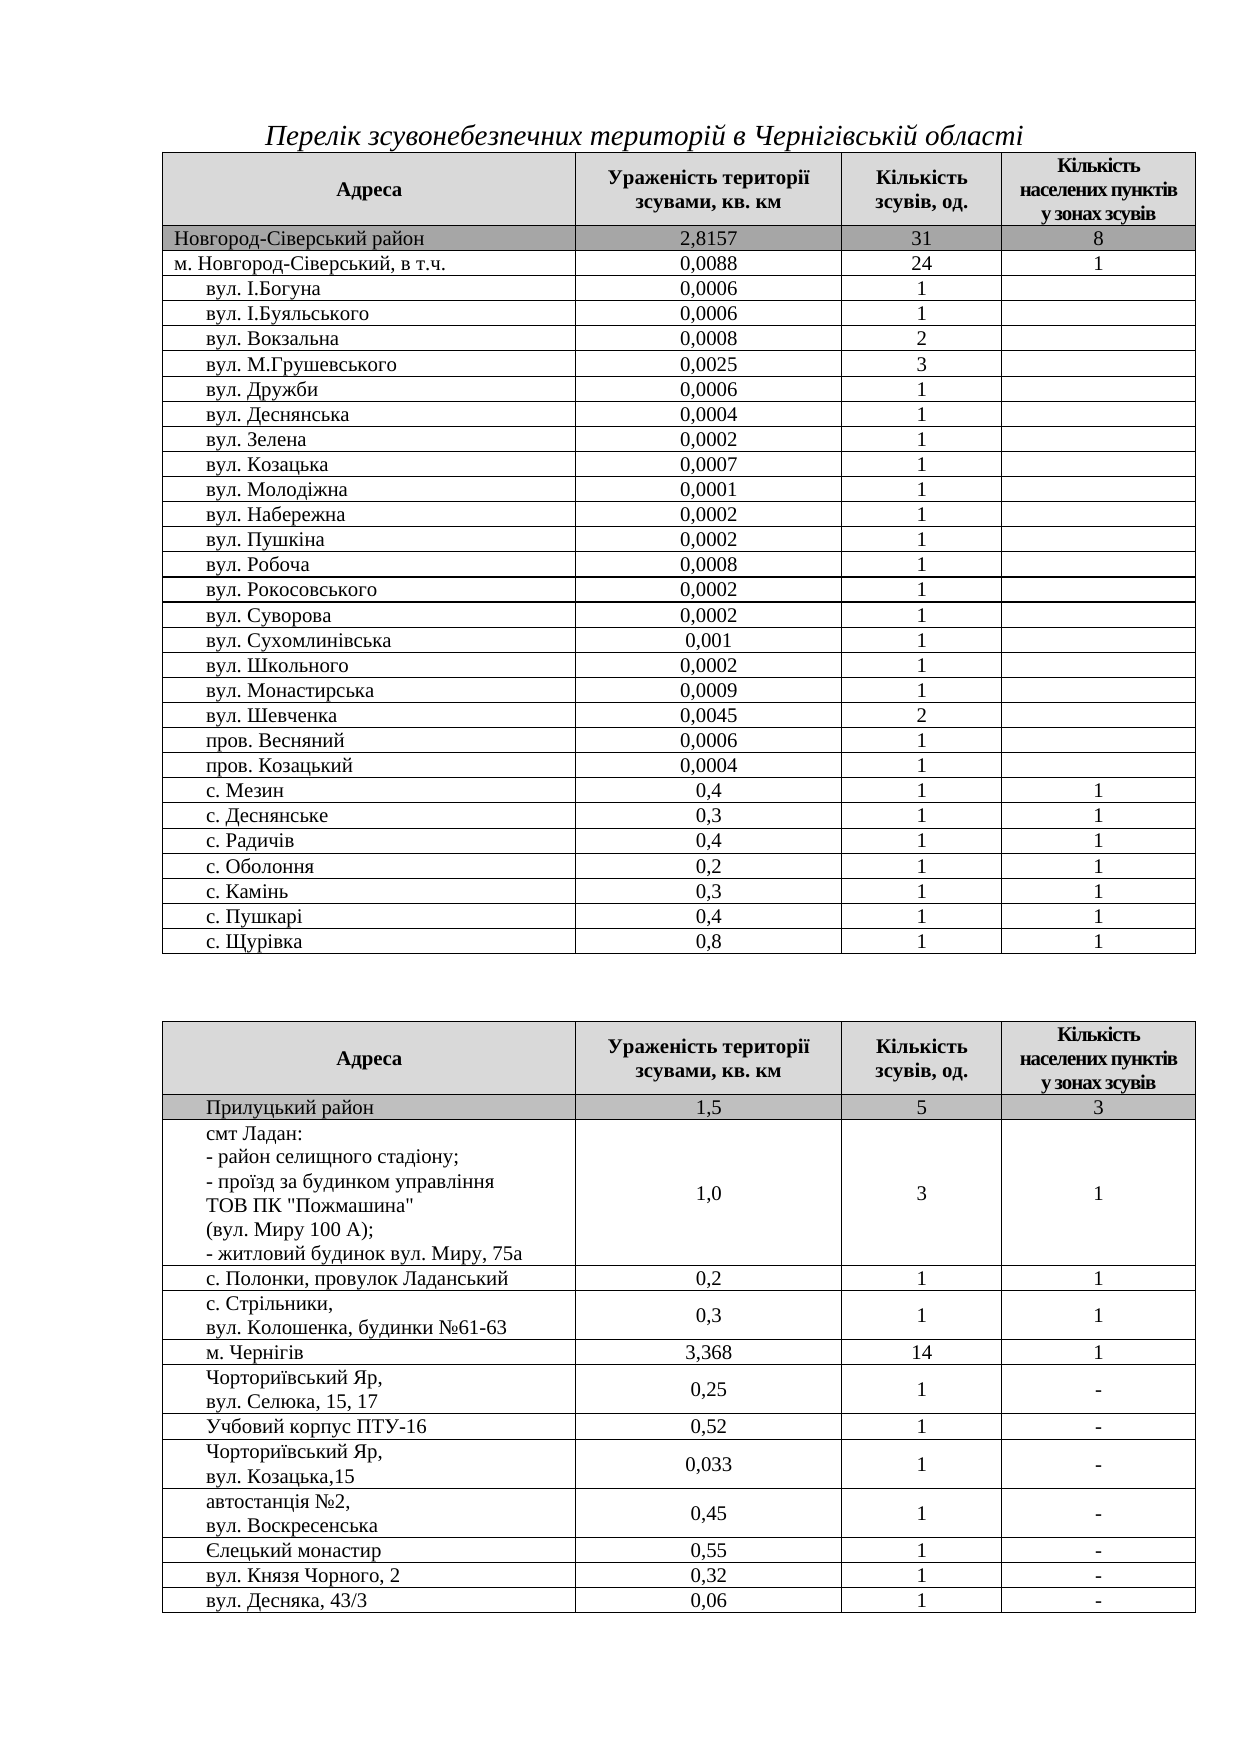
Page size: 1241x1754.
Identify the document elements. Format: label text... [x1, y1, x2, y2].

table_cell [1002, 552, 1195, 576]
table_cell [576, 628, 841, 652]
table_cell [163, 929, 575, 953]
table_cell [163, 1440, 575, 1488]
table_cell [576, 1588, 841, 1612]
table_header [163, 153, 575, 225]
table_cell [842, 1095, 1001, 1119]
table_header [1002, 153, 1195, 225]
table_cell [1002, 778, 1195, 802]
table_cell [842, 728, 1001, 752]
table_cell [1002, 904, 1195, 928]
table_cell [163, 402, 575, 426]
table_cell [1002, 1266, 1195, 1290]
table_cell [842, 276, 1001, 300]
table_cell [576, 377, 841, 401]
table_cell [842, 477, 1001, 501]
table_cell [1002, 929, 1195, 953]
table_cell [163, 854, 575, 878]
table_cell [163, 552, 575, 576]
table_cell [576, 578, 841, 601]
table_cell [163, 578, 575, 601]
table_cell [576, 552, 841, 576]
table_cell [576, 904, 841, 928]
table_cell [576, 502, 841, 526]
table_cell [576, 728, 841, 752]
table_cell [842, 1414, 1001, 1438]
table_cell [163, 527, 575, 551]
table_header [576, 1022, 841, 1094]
text Перелік зсувонебезпечних територій в Чернігівській області [177, 118, 1181, 152]
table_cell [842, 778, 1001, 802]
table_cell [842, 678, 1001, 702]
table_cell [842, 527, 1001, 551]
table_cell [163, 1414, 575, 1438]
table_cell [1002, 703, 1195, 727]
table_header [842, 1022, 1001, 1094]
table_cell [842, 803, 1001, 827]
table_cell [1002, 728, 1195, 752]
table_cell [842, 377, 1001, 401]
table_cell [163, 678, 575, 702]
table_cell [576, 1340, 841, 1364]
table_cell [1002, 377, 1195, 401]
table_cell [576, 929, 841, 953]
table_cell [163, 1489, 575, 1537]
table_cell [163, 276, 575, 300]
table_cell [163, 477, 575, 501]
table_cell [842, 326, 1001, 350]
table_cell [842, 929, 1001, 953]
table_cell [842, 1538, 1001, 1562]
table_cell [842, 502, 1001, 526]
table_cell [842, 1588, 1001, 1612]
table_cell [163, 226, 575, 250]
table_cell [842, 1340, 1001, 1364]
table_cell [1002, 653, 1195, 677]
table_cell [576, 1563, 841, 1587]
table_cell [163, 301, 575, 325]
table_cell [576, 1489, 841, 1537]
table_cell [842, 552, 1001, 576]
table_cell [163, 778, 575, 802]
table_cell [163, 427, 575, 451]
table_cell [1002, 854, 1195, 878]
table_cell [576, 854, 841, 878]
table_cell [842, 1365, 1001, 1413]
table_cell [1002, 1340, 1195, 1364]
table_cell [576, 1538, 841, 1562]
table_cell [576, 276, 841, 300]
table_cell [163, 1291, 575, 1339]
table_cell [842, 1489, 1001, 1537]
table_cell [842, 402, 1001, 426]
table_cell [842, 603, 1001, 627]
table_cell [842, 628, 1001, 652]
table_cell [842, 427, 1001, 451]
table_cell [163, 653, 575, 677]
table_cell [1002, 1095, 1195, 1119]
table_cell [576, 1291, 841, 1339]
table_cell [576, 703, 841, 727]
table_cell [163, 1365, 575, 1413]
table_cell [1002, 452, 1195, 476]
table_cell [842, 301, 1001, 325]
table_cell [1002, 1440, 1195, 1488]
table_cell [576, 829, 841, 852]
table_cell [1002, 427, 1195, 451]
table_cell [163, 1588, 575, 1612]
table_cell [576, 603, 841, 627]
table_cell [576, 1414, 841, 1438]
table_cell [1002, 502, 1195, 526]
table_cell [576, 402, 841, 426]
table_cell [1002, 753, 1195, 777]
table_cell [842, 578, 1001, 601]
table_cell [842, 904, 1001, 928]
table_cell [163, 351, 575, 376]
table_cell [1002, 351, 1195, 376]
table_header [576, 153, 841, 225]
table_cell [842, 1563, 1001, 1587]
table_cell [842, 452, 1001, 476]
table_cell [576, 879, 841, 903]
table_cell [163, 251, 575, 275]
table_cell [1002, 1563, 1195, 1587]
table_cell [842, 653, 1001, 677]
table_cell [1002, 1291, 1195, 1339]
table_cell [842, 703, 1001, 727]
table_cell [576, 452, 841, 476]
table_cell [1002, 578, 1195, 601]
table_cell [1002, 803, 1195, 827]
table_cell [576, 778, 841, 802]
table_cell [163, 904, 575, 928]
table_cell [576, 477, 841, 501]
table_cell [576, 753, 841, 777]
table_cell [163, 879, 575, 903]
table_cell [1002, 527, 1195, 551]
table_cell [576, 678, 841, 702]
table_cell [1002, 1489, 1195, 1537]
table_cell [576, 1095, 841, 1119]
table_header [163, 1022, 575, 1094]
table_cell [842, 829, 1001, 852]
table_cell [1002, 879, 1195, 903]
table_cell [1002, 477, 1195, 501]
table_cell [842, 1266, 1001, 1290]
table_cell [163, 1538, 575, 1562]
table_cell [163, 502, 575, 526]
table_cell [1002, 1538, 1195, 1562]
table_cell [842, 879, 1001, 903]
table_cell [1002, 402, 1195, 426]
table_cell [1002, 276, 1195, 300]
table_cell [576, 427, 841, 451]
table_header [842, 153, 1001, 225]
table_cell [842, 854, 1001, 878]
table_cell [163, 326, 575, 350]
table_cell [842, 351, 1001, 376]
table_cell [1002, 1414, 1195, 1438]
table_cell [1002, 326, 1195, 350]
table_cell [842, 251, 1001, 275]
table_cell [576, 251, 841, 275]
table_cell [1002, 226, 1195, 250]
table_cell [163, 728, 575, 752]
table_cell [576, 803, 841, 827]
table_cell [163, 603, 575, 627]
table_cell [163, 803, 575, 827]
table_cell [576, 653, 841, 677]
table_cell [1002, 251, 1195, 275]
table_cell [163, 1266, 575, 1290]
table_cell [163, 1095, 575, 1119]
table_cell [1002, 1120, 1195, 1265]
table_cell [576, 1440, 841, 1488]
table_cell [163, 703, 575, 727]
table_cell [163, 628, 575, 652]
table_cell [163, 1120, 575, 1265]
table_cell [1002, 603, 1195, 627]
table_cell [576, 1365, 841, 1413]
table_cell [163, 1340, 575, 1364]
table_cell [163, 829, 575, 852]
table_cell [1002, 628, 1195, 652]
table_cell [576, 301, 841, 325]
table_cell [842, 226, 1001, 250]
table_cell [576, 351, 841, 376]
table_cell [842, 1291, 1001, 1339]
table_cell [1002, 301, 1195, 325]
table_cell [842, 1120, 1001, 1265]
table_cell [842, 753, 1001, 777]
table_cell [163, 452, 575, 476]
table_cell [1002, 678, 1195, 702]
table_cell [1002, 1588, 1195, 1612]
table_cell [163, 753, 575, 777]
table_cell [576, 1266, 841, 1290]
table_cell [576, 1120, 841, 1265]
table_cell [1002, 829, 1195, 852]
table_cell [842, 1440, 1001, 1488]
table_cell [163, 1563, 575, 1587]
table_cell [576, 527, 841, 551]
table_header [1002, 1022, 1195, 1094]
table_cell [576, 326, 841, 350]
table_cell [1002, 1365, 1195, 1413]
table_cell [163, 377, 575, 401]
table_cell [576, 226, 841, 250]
